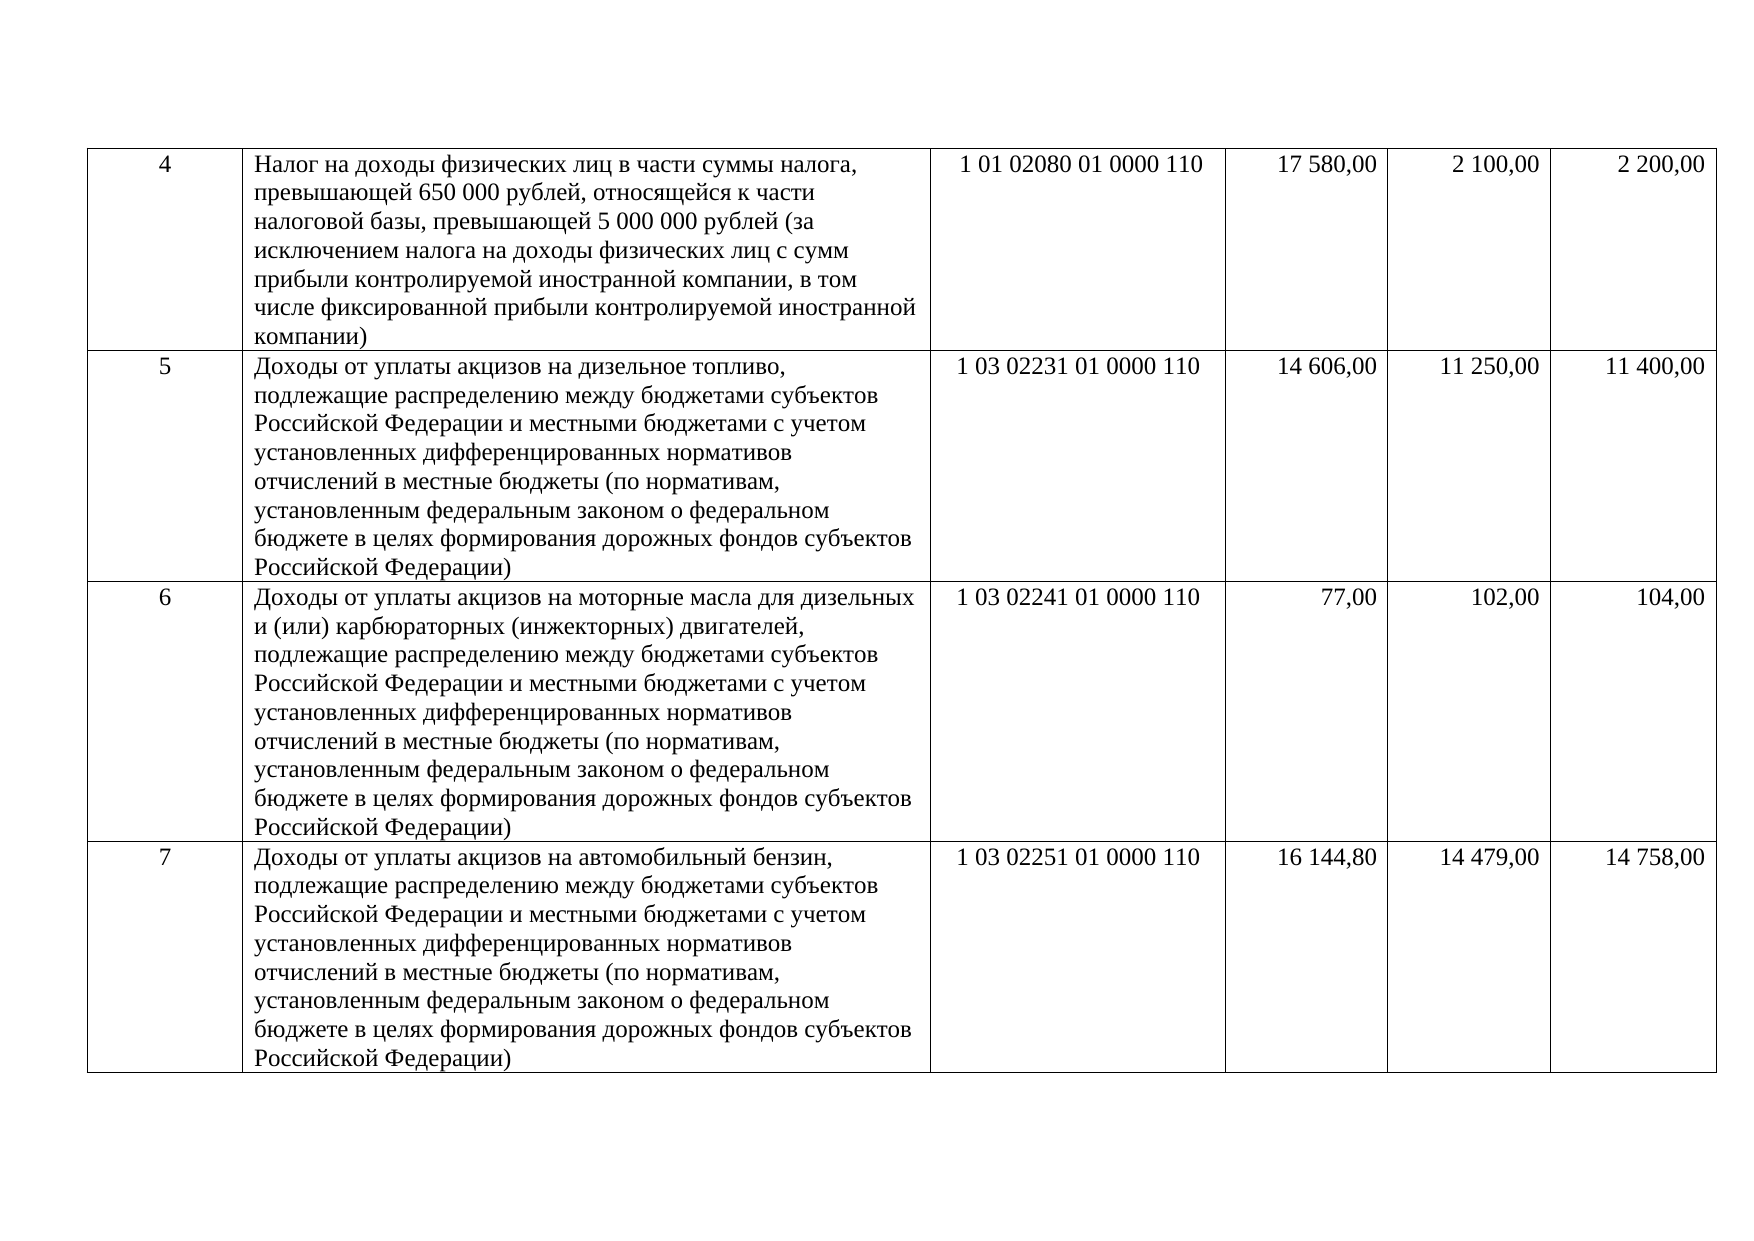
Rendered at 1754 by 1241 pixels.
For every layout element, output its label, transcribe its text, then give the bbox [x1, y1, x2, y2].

table_cell 7 [88, 842, 242, 1072]
table_cell 14 479,00 [1388, 842, 1550, 1072]
table_cell 1 01 02080 01 0000 110 [931, 149, 1225, 350]
table_cell Доходы от уплаты акцизов на автомобильный бензин, подлежащие распределению между бюджетами субъектов Российской Федерации и местными бюджетами с учетом установленных дифференцированных нормативов отчислений в местные бюджеты (по нормативам, установленным федеральным законом о федеральном бюджете в целях формирования дорожных фондов субъектов Российской Федерации) [243, 842, 930, 1072]
table_cell 14 606,00 [1226, 351, 1387, 581]
table_cell 5 [88, 351, 242, 581]
table_cell 2 100,00 [1388, 149, 1550, 350]
table_cell 1 03 02251 01 0000 110 [931, 842, 1225, 1072]
table_cell 77,00 [1226, 582, 1387, 841]
table_cell 6 [88, 582, 242, 841]
table_cell Доходы от уплаты акцизов на моторные масла для дизельных и (или) карбюраторных (инжекторных) двигателей, подлежащие распределению между бюджетами субъектов Российской Федерации и местными бюджетами с учетом установленных дифференцированных нормативов отчислений в местные бюджеты (по нормативам, установленным федеральным законом о федеральном бюджете в целях формирования дорожных фондов субъектов Российской Федерации) [243, 582, 930, 841]
table_cell 14 758,00 [1551, 842, 1716, 1072]
table_cell 104,00 [1551, 582, 1716, 841]
table_cell 17 580,00 [1226, 149, 1387, 350]
table_cell 102,00 [1388, 582, 1550, 841]
table_cell 2 200,00 [1551, 149, 1716, 350]
table_cell 1 03 02241 01 0000 110 [931, 582, 1225, 841]
table_cell 4 [88, 149, 242, 350]
table_cell Доходы от уплаты акцизов на дизельное топливо, подлежащие распределению между бюджетами субъектов Российской Федерации и местными бюджетами с учетом установленных дифференцированных нормативов отчислений в местные бюджеты (по нормативам, установленным федеральным законом о федеральном бюджете в целях формирования дорожных фондов субъектов Российской Федерации) [243, 351, 930, 581]
table_cell Налог на доходы физических лиц в части суммы налога, превышающей 650 000 рублей, относящейся к части налоговой базы, превышающей 5 000 000 рублей (за исключением налога на доходы физических лиц с сумм прибыли контролируемой иностранной компании, в том числе фиксированной прибыли контролируемой иностранной компании) [243, 149, 930, 350]
table_cell 11 250,00 [1388, 351, 1550, 581]
table_cell 11 400,00 [1551, 351, 1716, 581]
table_cell 16 144,80 [1226, 842, 1387, 1072]
table_cell 1 03 02231 01 0000 110 [931, 351, 1225, 581]
